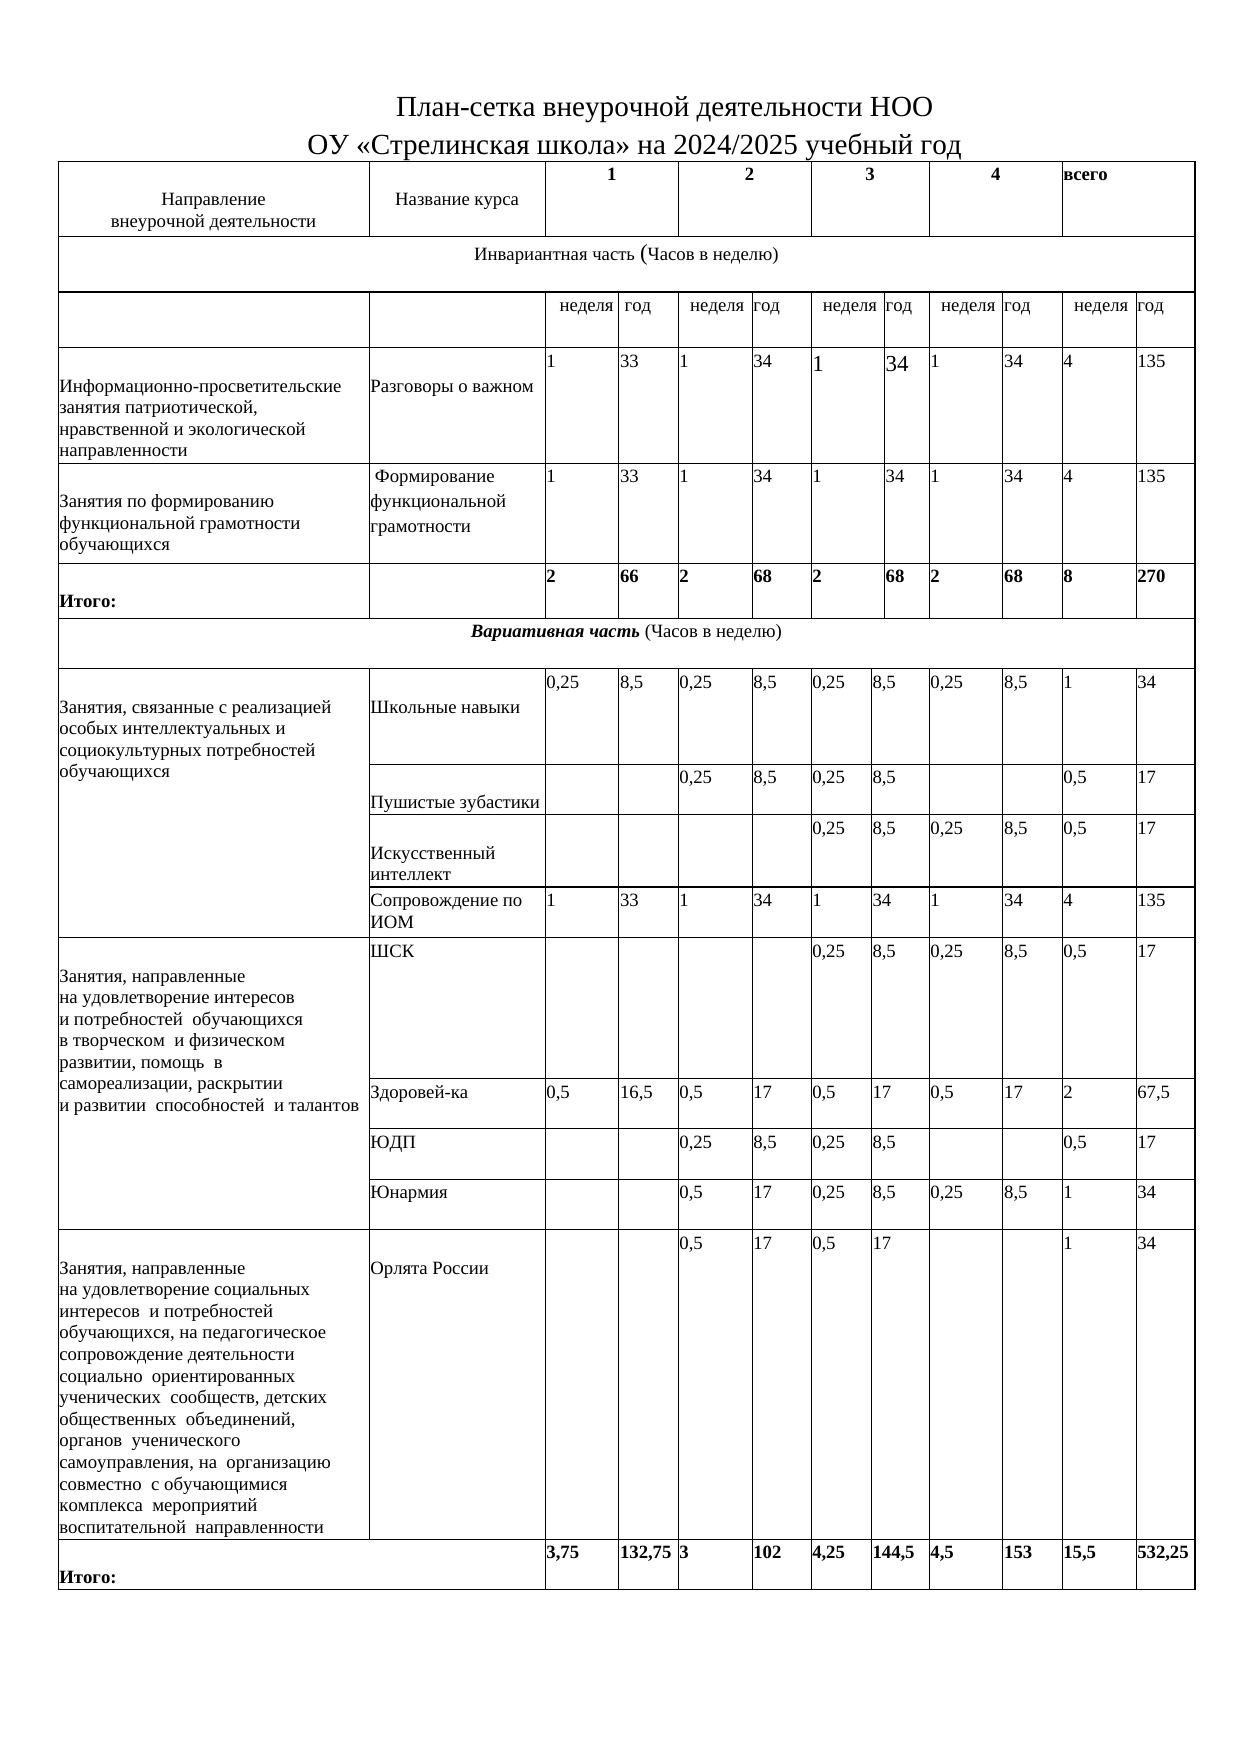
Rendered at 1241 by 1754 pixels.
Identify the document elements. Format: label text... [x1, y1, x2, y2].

table_cell [546, 938, 618, 1078]
table_cell 1 [812, 348, 884, 462]
table_cell [619, 1180, 678, 1229]
table_cell 34 [753, 464, 811, 562]
table_cell 0,5 [1063, 815, 1136, 886]
table_cell 8,5 [753, 1129, 811, 1179]
table_cell 0,5 [812, 1230, 871, 1539]
table_cell 0,5 [1063, 1129, 1136, 1179]
table_cell [546, 815, 618, 886]
table_cell Пушистые зубастики [370, 765, 545, 814]
table_cell 0,25 [930, 669, 1002, 763]
table_cell 8,5 [1003, 938, 1062, 1078]
table_cell ЮДП [370, 1129, 545, 1179]
table_cell 4 [1063, 348, 1136, 462]
table_cell [1003, 765, 1062, 814]
table_cell 0,25 [930, 815, 1002, 886]
table_cell Информационно-просветительские занятия патриотической, нравственной и экологической направленности [59, 348, 369, 462]
table_cell [1003, 1230, 1062, 1539]
table_cell 8,5 [1003, 1180, 1062, 1229]
table_cell 8,5 [619, 669, 678, 763]
table_cell 1 [930, 464, 1002, 562]
table_cell 1 [546, 348, 618, 462]
table_cell 68 [753, 564, 811, 618]
table_cell [679, 938, 752, 1078]
table_cell 0,25 [679, 1129, 752, 1179]
table_cell 8,5 [872, 1180, 929, 1229]
table_cell [753, 815, 811, 886]
table_cell Итого: [59, 1540, 545, 1589]
table_cell 0,5 [930, 1079, 1002, 1128]
table_cell 17 [753, 1180, 811, 1229]
table_cell [930, 765, 1002, 814]
table_cell 17 [1137, 765, 1194, 814]
table_cell 33 [619, 348, 678, 462]
table_cell 1 [930, 888, 1002, 937]
table_cell неделя [679, 293, 752, 347]
table_cell 4,5 [930, 1540, 1002, 1589]
table_cell 0,25 [812, 815, 871, 886]
table_cell 270 [1137, 564, 1194, 618]
table_cell 34 [872, 888, 929, 937]
table_cell [370, 293, 545, 347]
table_cell [546, 1180, 618, 1229]
table_cell 8,5 [872, 669, 929, 763]
table_cell Итого: [59, 564, 369, 618]
table_cell 8 [1063, 564, 1136, 618]
table_cell год [753, 293, 811, 347]
table_cell неделя [1063, 293, 1136, 347]
table_cell 0,25 [812, 669, 871, 763]
table_cell [546, 1129, 618, 1179]
table_cell 8,5 [753, 669, 811, 763]
table_cell Занятия, направленные на удовлетворение социальных интересов и потребностей обучающихся, на педагогическое сопровождение деятельности социально ориентированных ученических сообществ, детских общественных объединений, органов ученического самоуправления, на организацию совместно с обучающимися комплекса мероприятий воспитательной направленности [59, 1230, 369, 1539]
table_cell [370, 564, 545, 618]
table_cell 1 [812, 464, 884, 562]
table_cell [59, 293, 369, 347]
table_cell 17 [753, 1230, 811, 1539]
table_cell Занятия, связанные с реализацией особых интеллектуальных и социокультурных потребностей обучающихся [59, 669, 369, 937]
table_cell 8,5 [872, 765, 929, 814]
table_cell 3 [679, 1540, 752, 1589]
table_cell 8,5 [872, 1129, 929, 1179]
table_cell 135 [1137, 348, 1194, 462]
table_cell 34 [753, 348, 811, 462]
table_cell неделя [546, 293, 618, 347]
table_header Название курса [370, 162, 545, 236]
table_cell [546, 765, 618, 814]
table_cell [619, 765, 678, 814]
table_cell 0,5 [679, 1230, 752, 1539]
table_cell 17 [1137, 1129, 1194, 1179]
table_cell Инвариантная часть (Часов в неделю) [59, 237, 1194, 291]
table_cell Юнармия [370, 1180, 545, 1229]
table_cell 17 [872, 1079, 929, 1128]
table_cell 8,5 [872, 938, 929, 1078]
table_cell Искусственный интеллект [370, 815, 545, 886]
table_cell 68 [885, 564, 929, 618]
table_header 2 [679, 162, 811, 236]
table_cell [930, 1230, 1002, 1539]
table_cell Занятия по формированию функциональной грамотности обучающихся [59, 464, 369, 562]
table_cell 1 [812, 888, 871, 937]
table_cell 0,5 [1063, 938, 1136, 1078]
table_cell 8,5 [1003, 815, 1062, 886]
table_cell 1 [1063, 1180, 1136, 1229]
table_cell 34 [1137, 1180, 1194, 1229]
table_cell 1 [1063, 1230, 1136, 1539]
table_cell [1003, 1129, 1062, 1179]
table_cell 0,25 [930, 1180, 1002, 1229]
table_cell Занятия, направленные на удовлетворение интересов и потребностей обучающихся в творческом и физическом развитии, помощь в самореализации, раскрытии и развитии способностей и талантов [59, 938, 369, 1229]
table_cell 1 [679, 464, 752, 562]
table_cell 0,5 [812, 1079, 871, 1128]
table_cell 8,5 [1003, 669, 1062, 763]
table_cell Разговоры о важном [370, 348, 545, 462]
table_cell 2 [546, 564, 618, 618]
table_cell 0,25 [679, 765, 752, 814]
table_cell [619, 1129, 678, 1179]
table_cell [546, 1230, 618, 1539]
table_cell 0,25 [546, 669, 618, 763]
table_cell 3,75 [546, 1540, 618, 1589]
table_cell 66 [619, 564, 678, 618]
table_cell год [619, 293, 678, 347]
table_cell 34 [885, 464, 929, 562]
table_cell 34 [1003, 464, 1062, 562]
table_cell [679, 815, 752, 886]
table_cell год [1003, 293, 1062, 347]
table_cell Вариативная часть (Часов в неделю) [59, 619, 1194, 668]
table_cell 4,25 [812, 1540, 871, 1589]
text ОУ «Стрелинская школа» на 2024/2025 учебный год [118, 127, 1151, 161]
table_cell 4 [1063, 888, 1136, 937]
table_cell 17 [753, 1079, 811, 1128]
table_cell 135 [1137, 888, 1194, 937]
table_cell 34 [885, 348, 929, 462]
table_cell 144,5 [872, 1540, 929, 1589]
table_cell 532,25 [1137, 1540, 1194, 1589]
table_cell 17 [1137, 938, 1194, 1078]
table_cell 0,5 [546, 1079, 618, 1128]
table_cell 2 [679, 564, 752, 618]
table_cell 102 [753, 1540, 811, 1589]
table_cell Школьные навыки [370, 669, 545, 763]
table_cell 4 [1063, 464, 1136, 562]
table_cell Сопровождение по ИОМ [370, 888, 545, 937]
table_cell год [885, 293, 929, 347]
table_cell 17 [872, 1230, 929, 1539]
table_cell Орлята России [370, 1230, 545, 1539]
table_cell 0,25 [812, 1129, 871, 1179]
table_cell неделя [812, 293, 884, 347]
table_cell Формирование функциональной грамотности [370, 464, 545, 562]
table_cell 16,5 [619, 1079, 678, 1128]
table_cell 0,25 [812, 765, 871, 814]
table_header всего [1063, 162, 1194, 236]
table_cell 68 [1003, 564, 1062, 618]
table_cell 0,5 [679, 1079, 752, 1128]
table_cell 0,5 [1063, 765, 1136, 814]
table_cell [930, 1129, 1002, 1179]
table_header Направление внеурочной деятельности [59, 162, 369, 236]
table_cell неделя [930, 293, 1002, 347]
table_cell ШСК [370, 938, 545, 1078]
table_cell 2 [812, 564, 884, 618]
table_cell год [1137, 293, 1194, 347]
table_cell 1 [679, 888, 752, 937]
table_cell 33 [619, 464, 678, 562]
table_cell 2 [930, 564, 1002, 618]
table_cell [619, 815, 678, 886]
table_cell 1 [1063, 669, 1136, 763]
table_cell 34 [1137, 669, 1194, 763]
table_cell 0,25 [930, 938, 1002, 1078]
table_cell 17 [1137, 815, 1194, 886]
table_cell 34 [1003, 348, 1062, 462]
table_cell [753, 938, 811, 1078]
table_cell 8,5 [753, 765, 811, 814]
table_header 3 [812, 162, 929, 236]
table_cell 34 [753, 888, 811, 937]
table_cell 33 [619, 888, 678, 937]
table_cell 2 [1063, 1079, 1136, 1128]
table_cell [619, 1230, 678, 1539]
table_cell 34 [1137, 1230, 1194, 1539]
table_cell 1 [930, 348, 1002, 462]
table_cell 132,75 [619, 1540, 678, 1589]
text План-сетка внеурочной деятельности НОО [177, 89, 1152, 122]
table_cell 1 [546, 888, 618, 937]
table_cell 1 [546, 464, 618, 562]
table_cell 34 [1003, 888, 1062, 937]
table_cell 1 [679, 348, 752, 462]
table_cell Здоровей-ка [370, 1079, 545, 1128]
table_cell 8,5 [872, 815, 929, 886]
table_cell 17 [1003, 1079, 1062, 1128]
table_cell 0,25 [812, 938, 871, 1078]
table_cell 67,5 [1137, 1079, 1194, 1128]
table_header 1 [546, 162, 678, 236]
table_cell 0,5 [679, 1180, 752, 1229]
table_cell 135 [1137, 464, 1194, 562]
table_cell 0,25 [679, 669, 752, 763]
table_cell [619, 938, 678, 1078]
table_header 4 [930, 162, 1062, 236]
table_cell 153 [1003, 1540, 1062, 1589]
table_cell 0,25 [812, 1180, 871, 1229]
table_cell 15,5 [1063, 1540, 1136, 1589]
